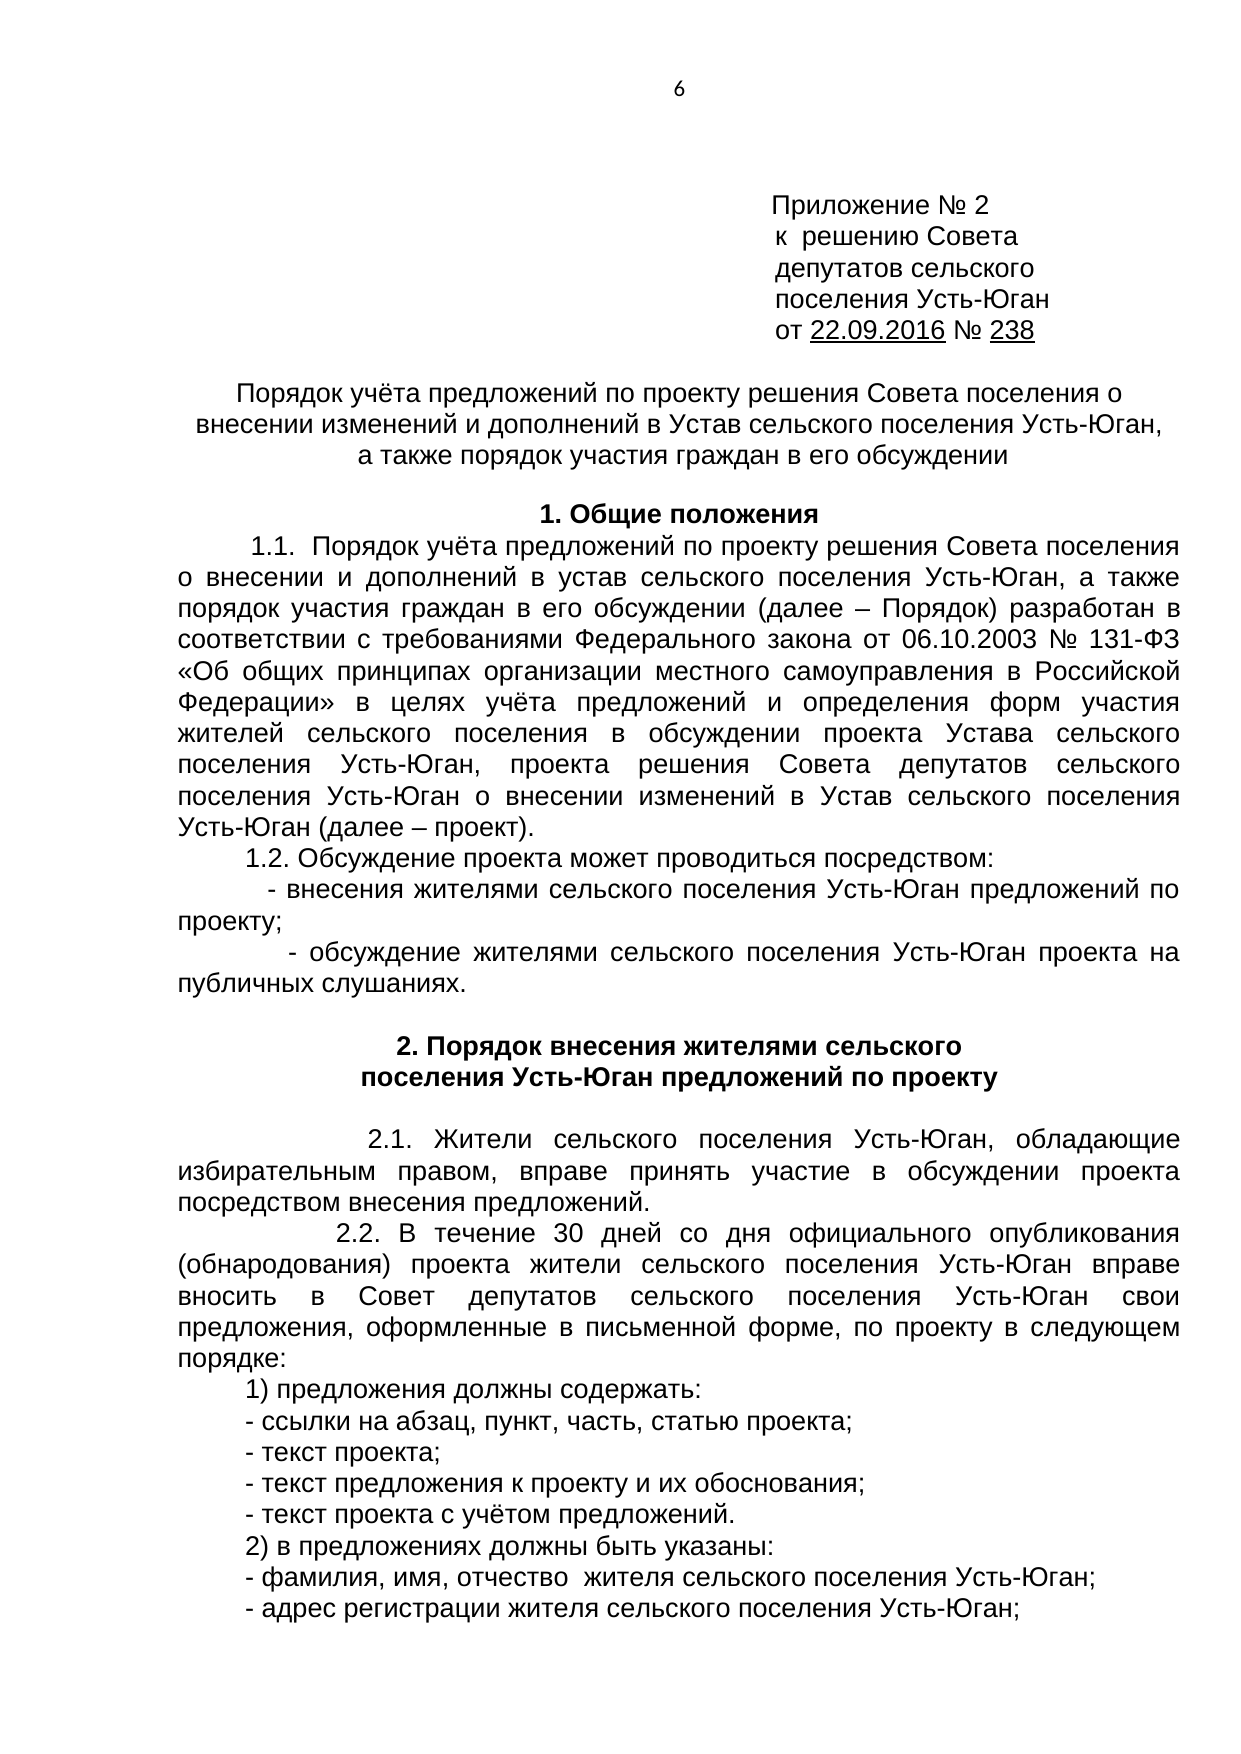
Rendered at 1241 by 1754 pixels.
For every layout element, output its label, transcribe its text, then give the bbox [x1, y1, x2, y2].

text а также порядок участия граждан в его обсуждении [177, 439, 1181, 470]
text - ссылки на абзац, пункт, часть, статью проекта; [177, 1404, 1181, 1436]
text - текст проекта с учётом предложений. [177, 1498, 1181, 1529]
text - текст проекта; [177, 1436, 1181, 1467]
text 1.2. Обсуждение проекта может проводиться посредством: [177, 842, 1181, 873]
text от 22.09.2016 № 238 [767, 314, 1181, 345]
text Приложение № 2 [177, 189, 1181, 220]
text 1.1. Порядок учёта предложений по проекту решения Совета поселения о внесении и дополнений в устав сельского поселения Усть-Юган, а также порядок участия граждан в его обсуждении (далее – Порядок) разработан в соответствии с требованиями Федерального закона от 06.10.2003 № 131-ФЗ «Об общих принципах организации местного самоуправления в Российской Федерации» в целях учёта предложений и определения форм участия жителей сельского поселения в обсуждении проекта Устава сельского поселения Усть-Юган, проекта решения Совета депутатов сельского поселения Усть-Юган о внесении изменений в Устав сельского поселения Усть-Юган (далее – проект). [177, 529, 1181, 842]
text депутатов сельского [767, 252, 1181, 283]
text - фамилия, имя, отчество жителя сельского поселения Усть-Юган; [177, 1561, 1181, 1592]
text внесении изменений и дополнений в Устав сельского поселения Усть-Юган, [177, 408, 1181, 439]
text 2. Порядок внесения жителями сельского [177, 1029, 1181, 1061]
text поселения Усть-Юган [767, 283, 1181, 314]
text поселения Усть-Юган предложений по проекту [177, 1061, 1181, 1092]
text - адрес регистрации жителя сельского поселения Усть-Юган; [177, 1592, 1181, 1623]
text 1. Общие положения [177, 498, 1181, 529]
text к решению Совета [767, 220, 1181, 252]
text 2.1. Жители сельского поселения Усть-Юган, обладающие избирательным правом, вправе принять участие в обсуждении проекта посредством внесения предложений. [177, 1123, 1181, 1217]
text Порядок учёта предложений по проекту решения Совета поселения о [177, 377, 1181, 408]
text - текст предложения к проекту и их обоснования; [177, 1467, 1181, 1498]
text - внесения жителями сельского поселения Усть-Юган предложений по проекту; [177, 873, 1181, 936]
text 1) предложения должны содержать: [177, 1373, 1181, 1404]
text - обсуждение жителями сельского поселения Усть-Юган проекта на публичных слушаниях. [177, 936, 1181, 998]
text 2.2. В течение 30 дней со дня официального опубликования (обнародования) проекта жители сельского поселения Усть-Юган вправе вносить в Совет депутатов сельского поселения Усть-Юган свои предложения, оформленные в письменной форме, по проекту в следующем порядке: [177, 1217, 1181, 1373]
text 2) в предложениях должны быть указаны: [177, 1529, 1181, 1561]
